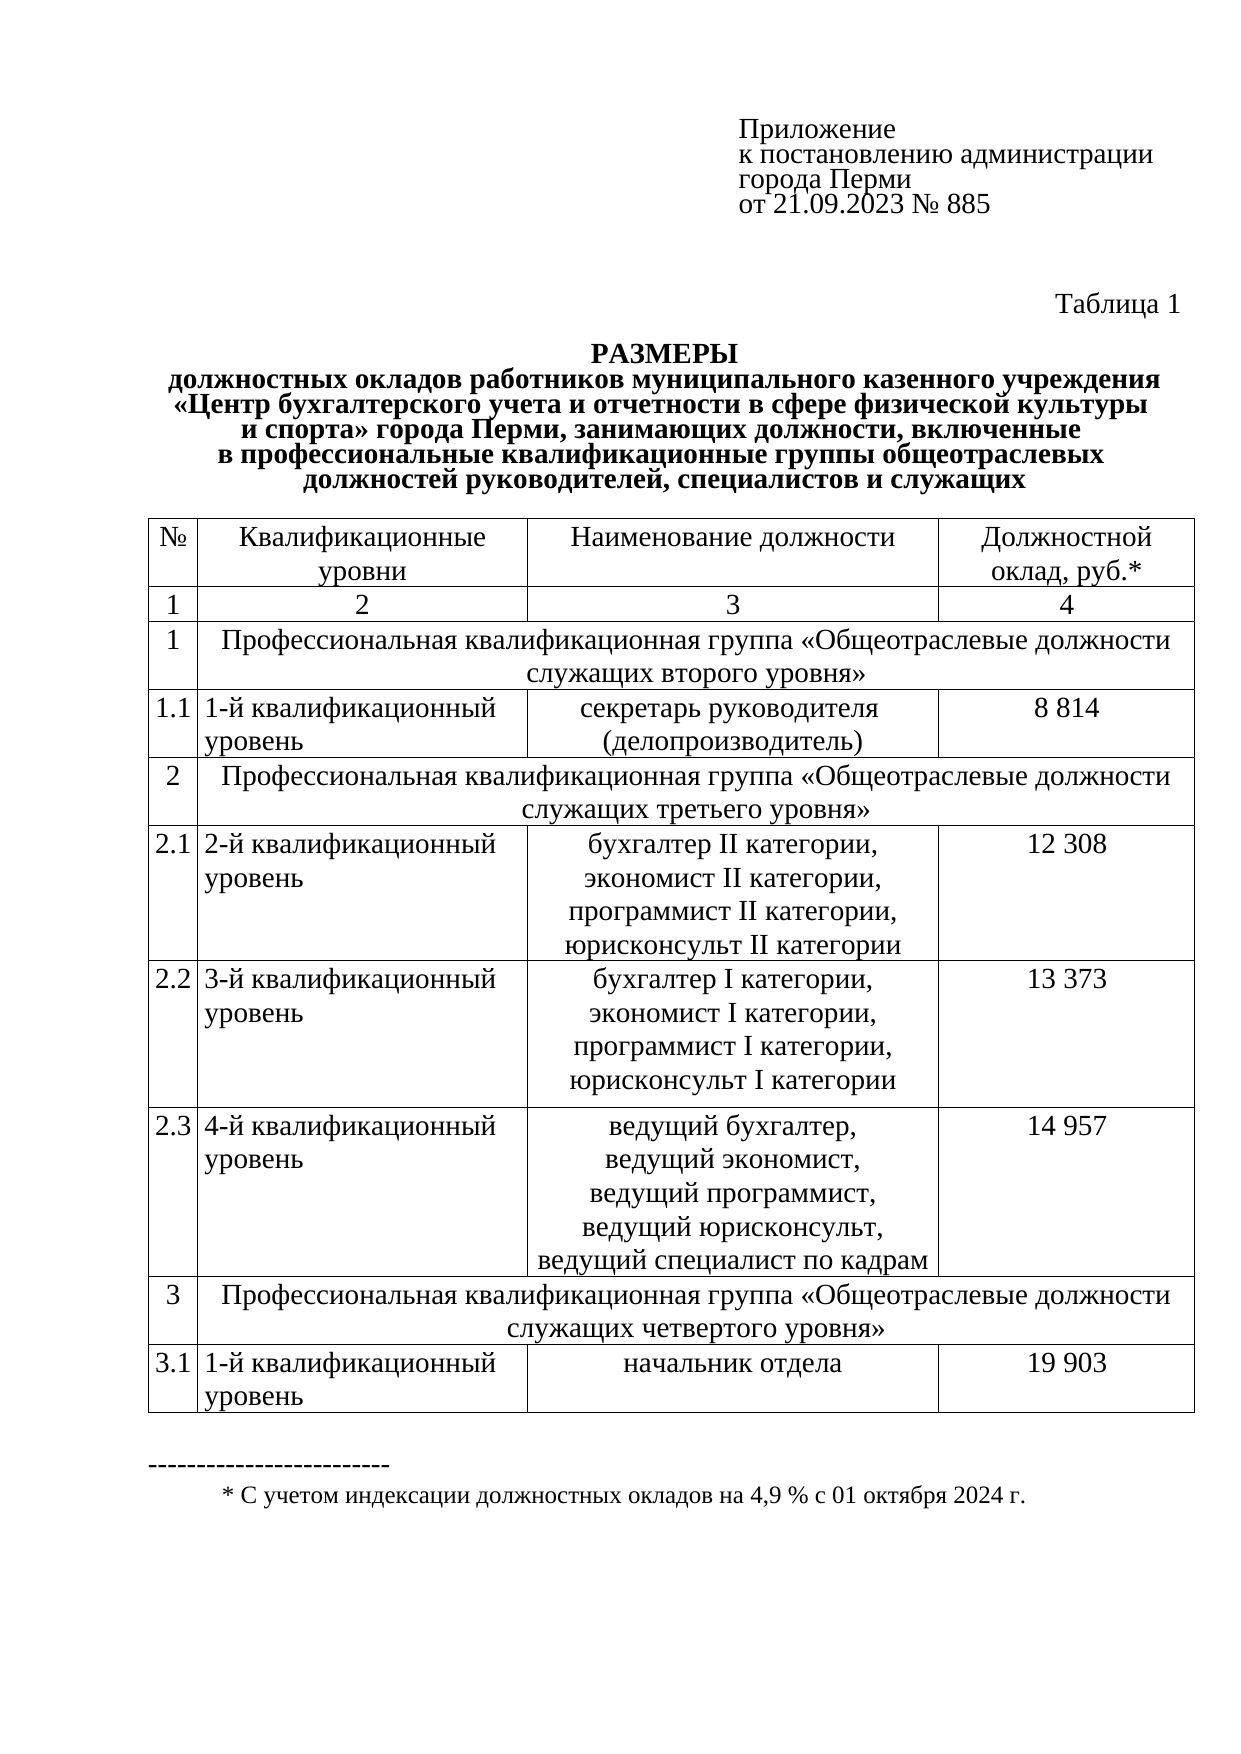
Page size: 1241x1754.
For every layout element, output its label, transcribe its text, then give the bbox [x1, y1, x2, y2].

table_header № [149, 519, 197, 586]
table_cell 12 308 [939, 826, 1194, 960]
table_cell 3 [528, 587, 938, 621]
table_cell бухгалтер I категории, экономист I категории, программист I категории, юрисконсульт I категории [528, 961, 938, 1107]
table_cell 4-й квалификационный уровень [198, 1108, 527, 1276]
table_cell 8 814 [939, 690, 1194, 757]
table_cell Профессиональная квалификационная группа «Общеотраслевые должности служащих третьего уровня» [198, 758, 1194, 825]
table_cell ведущий бухгалтер, ведущий экономист, ведущий программист, ведущий юрисконсульт, ведущий специалист по кадрам [528, 1108, 938, 1276]
text Таблица 1 [148, 293, 1181, 318]
table_cell 2.1 [149, 826, 197, 960]
table_cell 1 [149, 587, 197, 621]
text от 21.09.2023 № 885 [738, 193, 1181, 218]
table_cell бухгалтер II категории, экономист II категории, программист II категории, юрисконсульт II категории [528, 826, 938, 960]
table_cell Профессиональная квалификационная группа «Общеотраслевые должности служащих второго уровня» [198, 622, 1194, 689]
table_cell секретарь руководителя (делопроизводитель) [528, 690, 938, 757]
table_cell 1.1 [149, 690, 197, 757]
text РАЗМЕРЫ [148, 343, 1181, 368]
text должностных окладов работников муниципального казенного учреждения «Центр бухгалтерского учета и отчетности в сфере физической культуры и спорта» города Перми, занимающих должности, включенные в профессиональные квалификационные группы общеотраслевых должностей руководителей, специалистов и служащих [148, 368, 1181, 493]
table_cell 3-й квалификационный уровень [198, 961, 527, 1107]
table_cell 13 373 [939, 961, 1194, 1107]
table_cell 2 [149, 758, 197, 825]
table_cell 1-й квалификационный уровень [198, 690, 527, 757]
table_cell 2-й квалификационный уровень [198, 826, 527, 960]
table_cell 19 903 [939, 1345, 1194, 1412]
table_header Наименование должности [528, 519, 938, 586]
table_cell 4 [939, 587, 1194, 621]
table_cell начальник отдела [528, 1345, 938, 1412]
text города Перми [738, 168, 1181, 193]
text к постановлению администрации [738, 143, 1181, 168]
table_header Должностной оклад, руб.* [939, 519, 1194, 586]
text ------------------------- [148, 1447, 1181, 1480]
table_cell 2 [198, 587, 527, 621]
text * С учетом индексации должностных окладов на 4,9 % с 01 октября 2024 г. [148, 1480, 1181, 1509]
table_cell 1-й квалификационный уровень [198, 1345, 527, 1412]
table_cell Профессиональная квалификационная группа «Общеотраслевые должности служащих четвертого уровня» [198, 1277, 1194, 1344]
text Приложение [738, 118, 1181, 143]
table_cell 3.1 [149, 1345, 197, 1412]
table_header Квалификационные уровни [198, 519, 527, 586]
table_cell 14 957 [939, 1108, 1194, 1276]
table_cell 1 [149, 622, 197, 689]
table_cell 3 [149, 1277, 197, 1344]
table_cell 2.3 [149, 1108, 197, 1276]
table_cell 2.2 [149, 961, 197, 1107]
